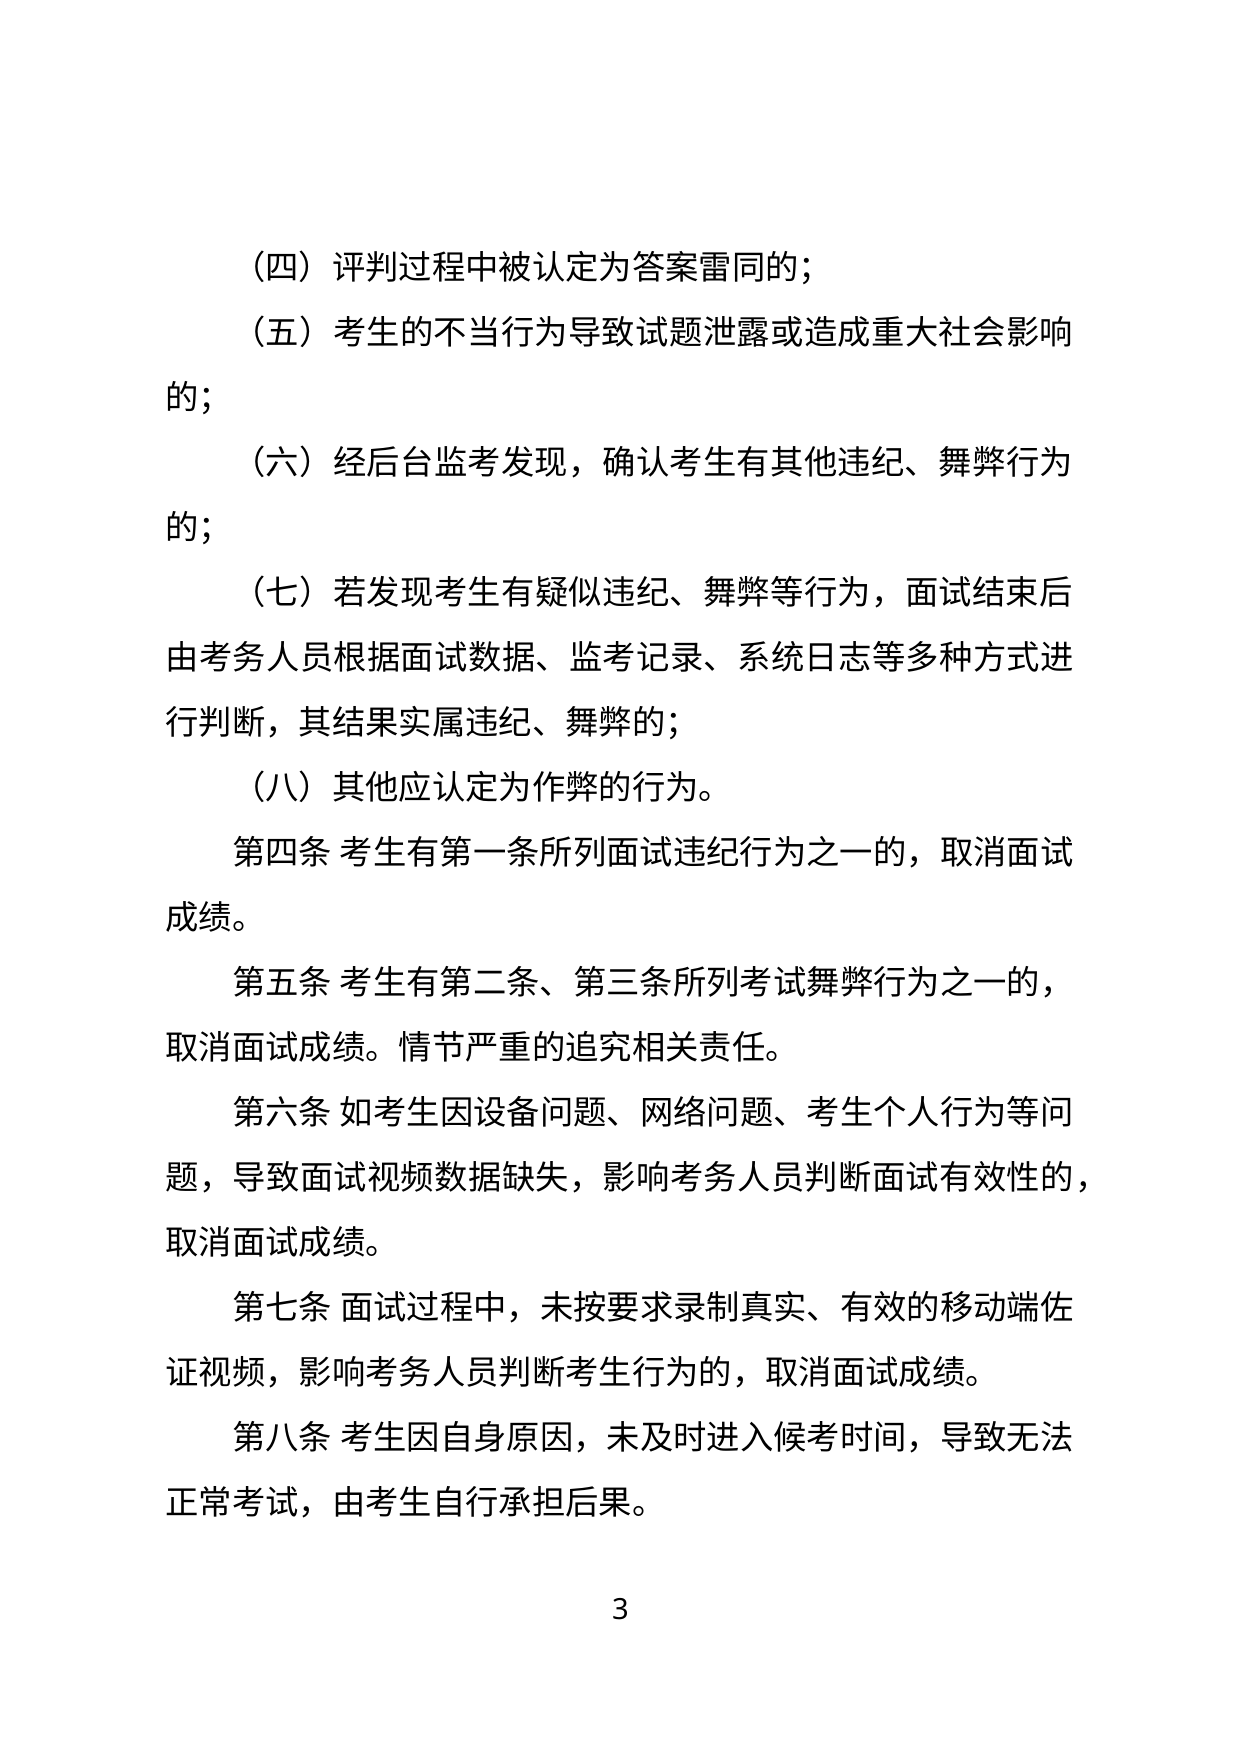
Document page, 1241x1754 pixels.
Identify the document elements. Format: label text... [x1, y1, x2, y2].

text （四）评判过程中被认定为答案雷同的； [165, 233, 1075, 298]
text （八）其他应认定为作弊的行为。 [165, 753, 1075, 818]
text （六）经后台监考发现，确认考生有其他违纪、舞弊行为的； [165, 428, 1075, 558]
text 第五条 考生有第二条、第三条所列考试舞弊行为之一的，取消面试成绩。情节严重的追究相关责任。 [165, 948, 1075, 1078]
text 第四条 考生有第一条所列面试违纪行为之一的，取消面试成绩。 [165, 818, 1075, 948]
text 第八条 考生因自身原因，未及时进入候考时间，导致无法正常考试，由考生自行承担后果。 [165, 1403, 1075, 1533]
text 第六条 如考生因设备问题、网络问题、考生个人行为等问题，导致面试视频数据缺失，影响考务人员判断面试有效性的，取消面试成绩。 [165, 1078, 1075, 1273]
text 第七条 面试过程中，未按要求录制真实、有效的移动端佐证视频，影响考务人员判断考生行为的，取消面试成绩。 [165, 1273, 1075, 1403]
text （七）若发现考生有疑似违纪、舞弊等行为，面试结束后由考务人员根据面试数据、监考记录、系统日志等多种方式进行判断，其结果实属违纪、舞弊的； [165, 558, 1075, 753]
text （五）考生的不当行为导致试题泄露或造成重大社会影响的； [165, 298, 1075, 428]
